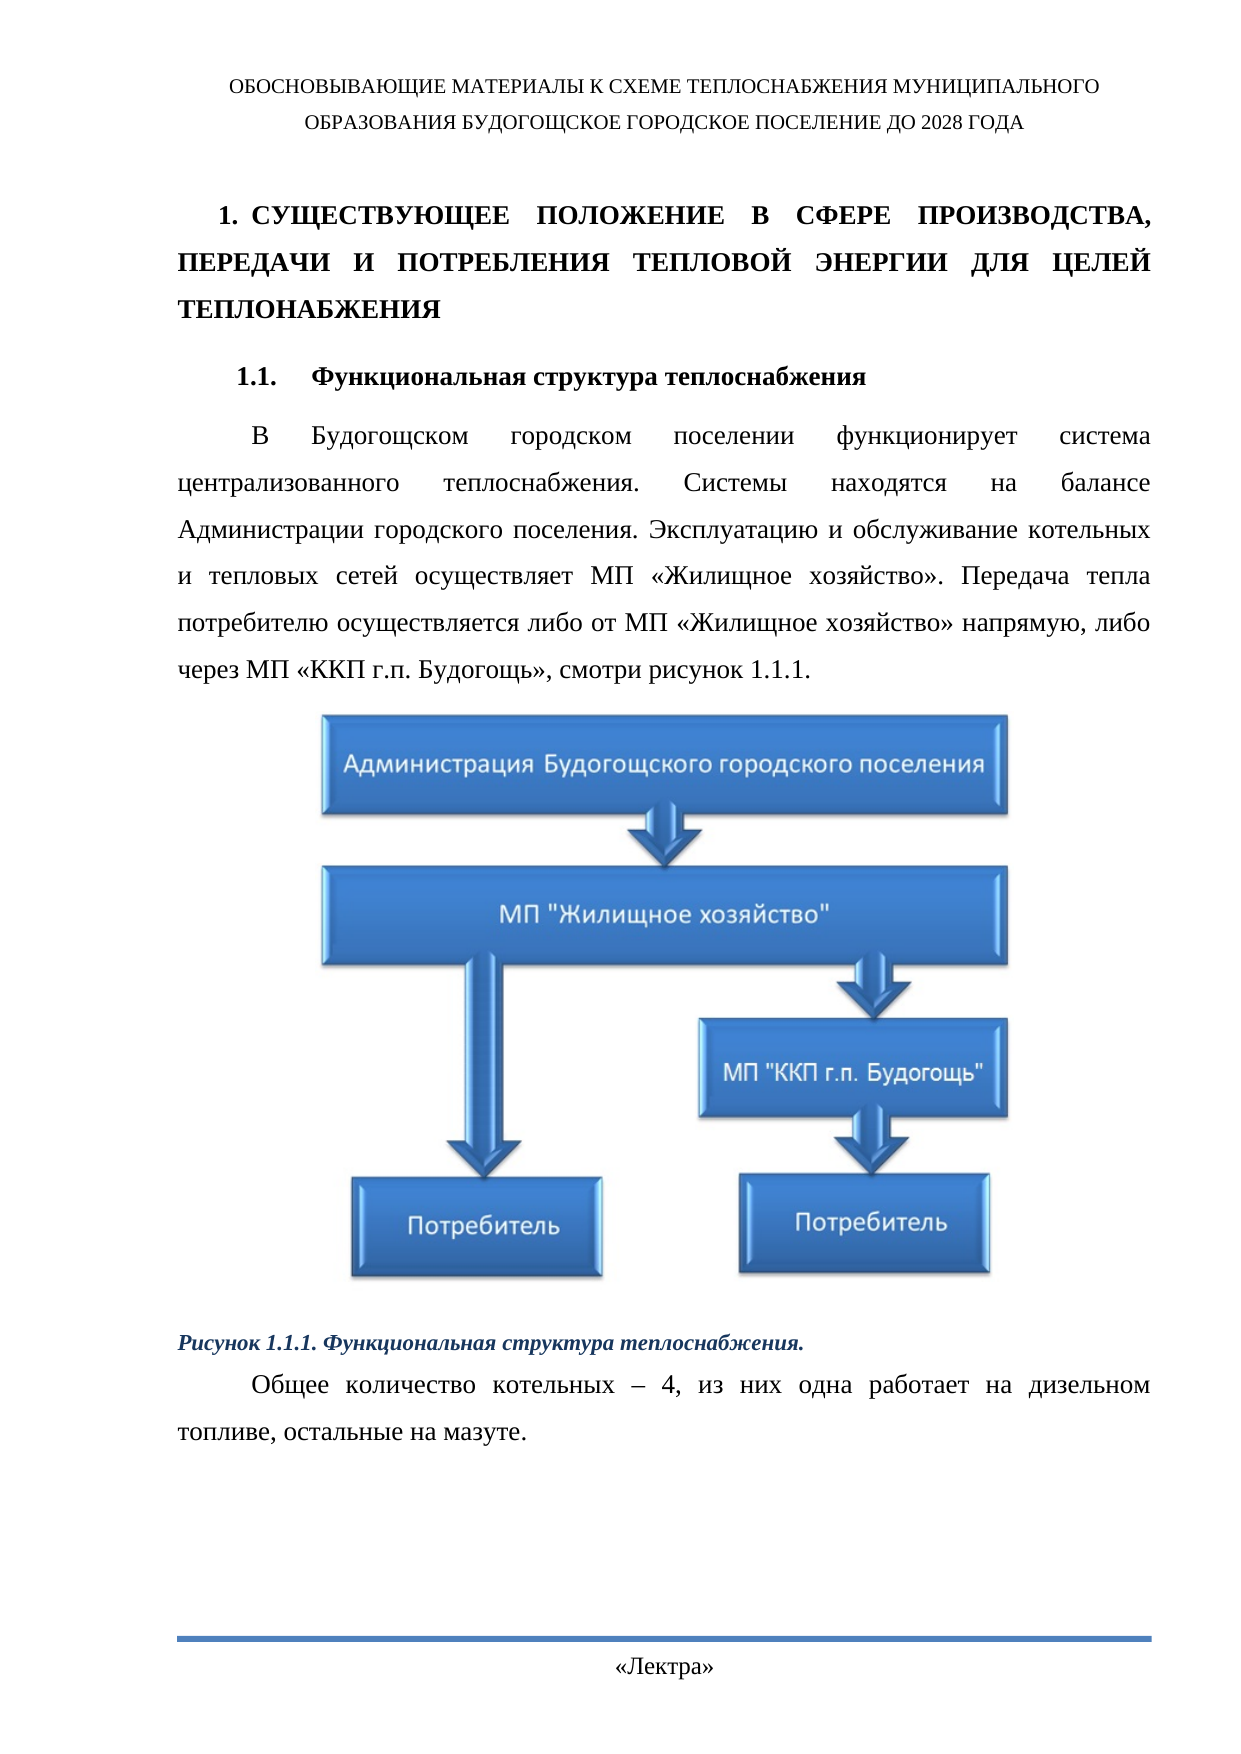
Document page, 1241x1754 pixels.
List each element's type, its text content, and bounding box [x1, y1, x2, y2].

subtitle Функциональная структура теплоснабжения [236, 360, 1152, 391]
text Рисунок 1.1.1. Функциональная структура теплоснабжения. [177, 1329, 1152, 1355]
subtitle Существующее положение в сфере производства, передачи и потребления тепловой энергии для целей теплонабжения [177, 199, 1152, 324]
picture [315, 711, 1014, 1301]
text Общее количество котельных – 4, из них одна работает на дизельном топливе, остальные на мазуте. [177, 1368, 1152, 1446]
text В Будогощском городском поселении функционирует система централизованного теплоснабжения. Системы находятся на балансе Администрации городского поселения. Эксплуатацию и обслуживание котельных и тепловых сетей осуществляет МП «Жилищное хозяйство». Передача тепла потребителю осуществляется либо от МП «Жилищное хозяйство» напрямую, либо через МП «ККП г.п. Будогощь», смотри рисунок 1.1.1. [177, 419, 1152, 684]
